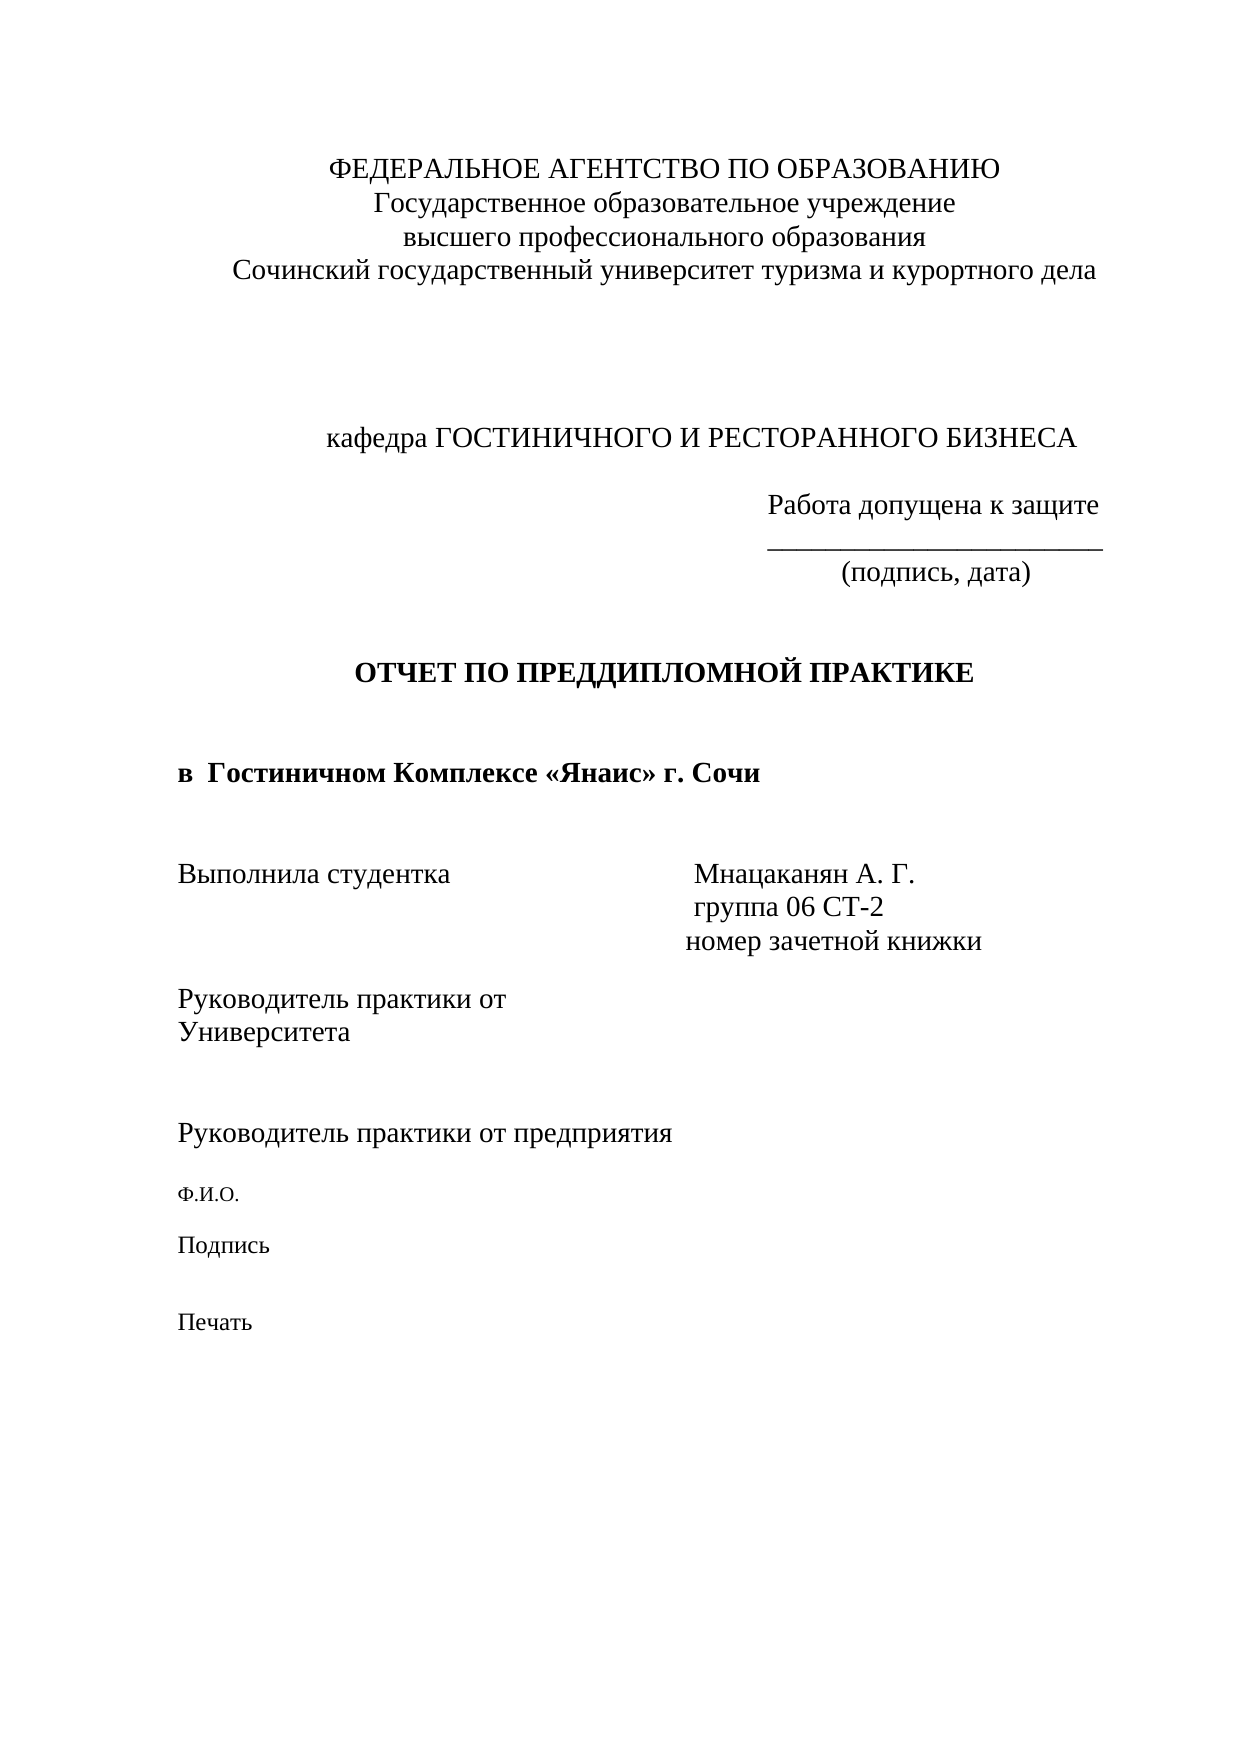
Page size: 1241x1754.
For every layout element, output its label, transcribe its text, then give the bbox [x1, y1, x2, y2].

text ОТЧЕТ ПО ПРЕДДИПЛОМНОЙ ПРАКТИКЕ [177, 655, 1152, 688]
text ФЕДЕРАЛЬНОЕ АГЕНТСТВО ПО ОБРАЗОВАНИЮ [177, 152, 1152, 185]
text Государственное образовательное учреждение [177, 185, 1152, 219]
text _______________________ [327, 521, 1152, 554]
text высшего профессионального образования [177, 219, 1152, 252]
text Руководитель практики от [177, 981, 1152, 1014]
text Печать [177, 1307, 1152, 1336]
text кафедра гостиничного и ресторанного бизнеса [177, 420, 1152, 453]
text Работа допущена к защите [327, 487, 1152, 521]
text группа 06 СТ-2 [177, 889, 1152, 923]
text Подпись [177, 1230, 1152, 1259]
text в Гостиничном Комплексе «Янаис» г. Сочи [177, 755, 1152, 789]
text (подпись, дата) [327, 554, 1152, 588]
text Университета [177, 1014, 1152, 1048]
text номер зачетной книжки [177, 923, 1152, 957]
text Руководитель практики от предприятия [177, 1115, 1152, 1148]
text Сочинский государственный университет туризма и курортного дела [177, 252, 1152, 286]
text Выполнила студентка Мнацаканян А. Г. [177, 856, 1152, 889]
text Ф.И.О. [177, 1182, 1152, 1206]
